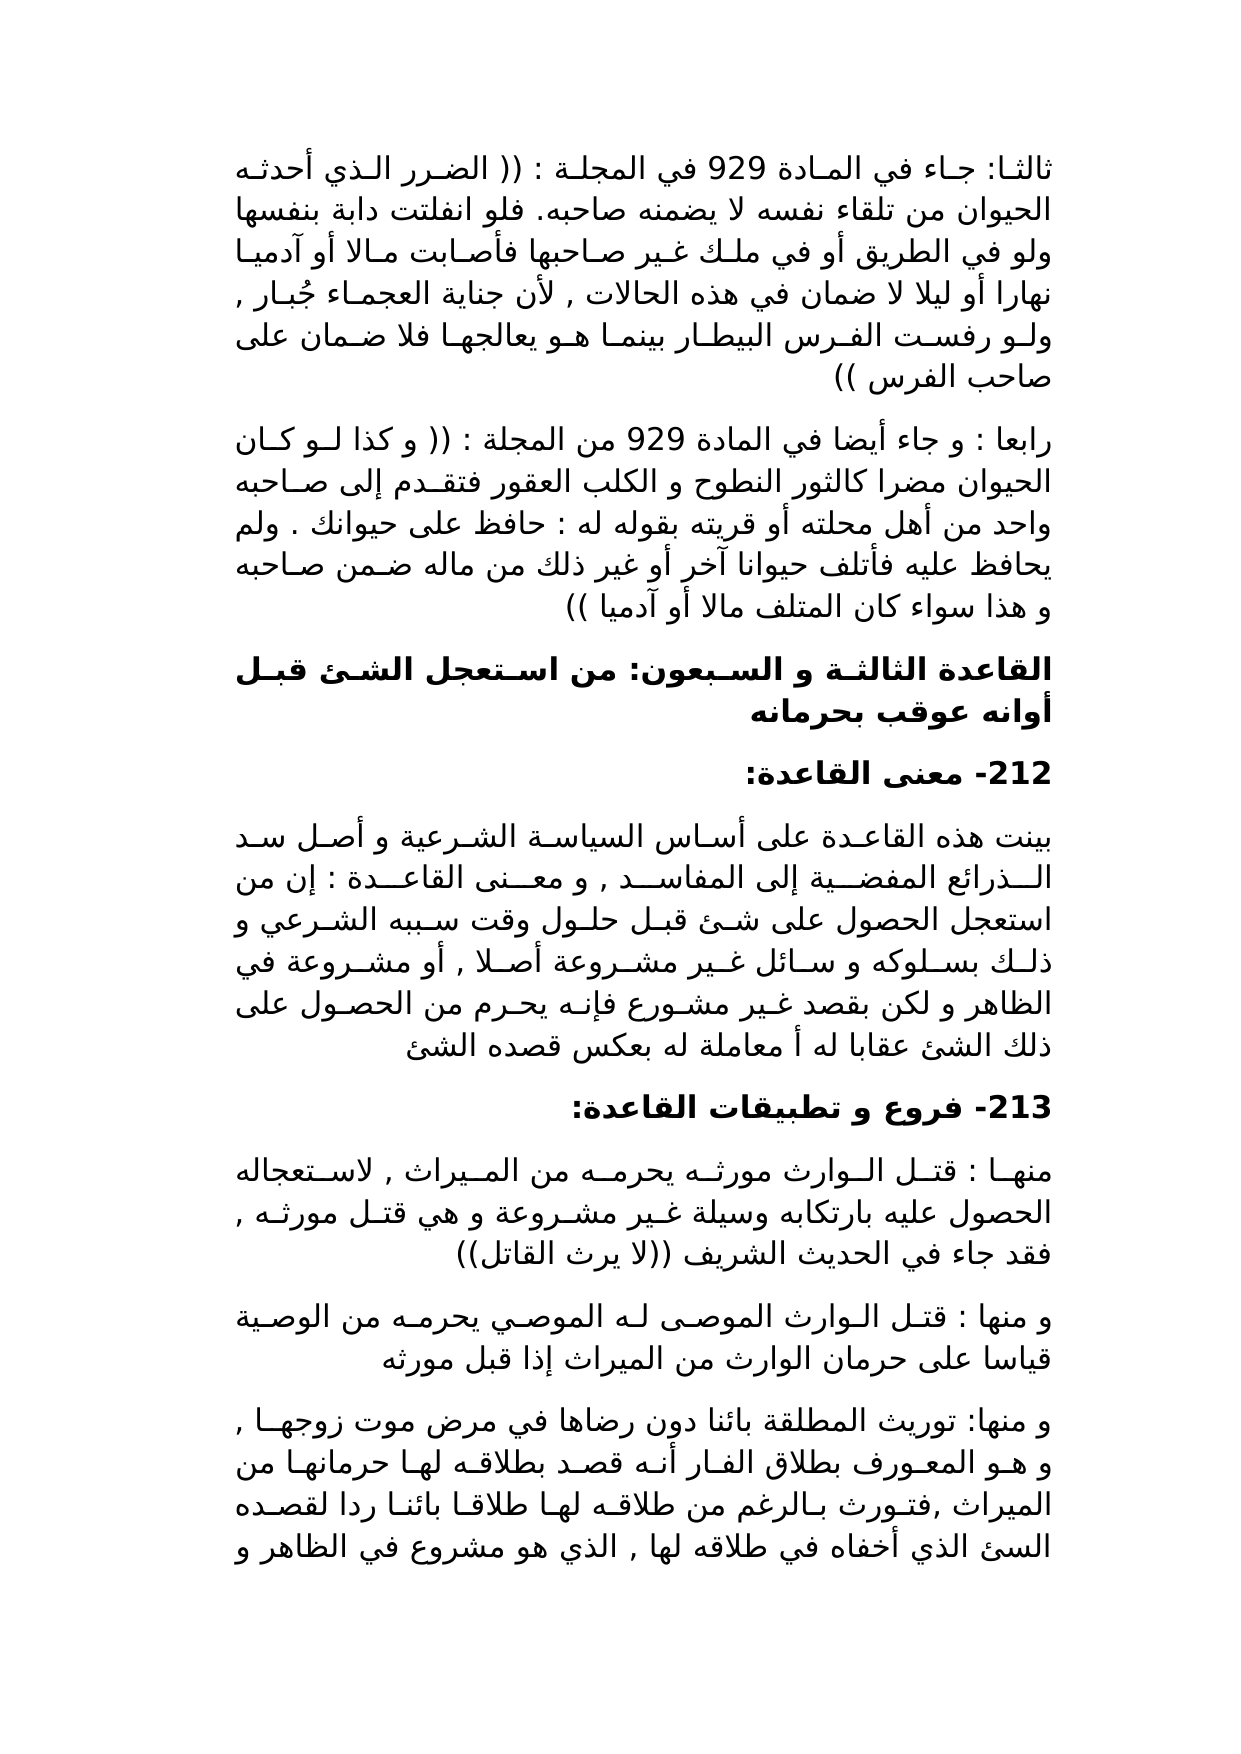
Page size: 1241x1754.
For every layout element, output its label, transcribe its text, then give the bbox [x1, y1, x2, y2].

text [234, 1403, 1053, 1564]
text 213- فروع و تطبيقات القاعدة: [234, 1089, 1053, 1126]
text بينت هذه القاعدة على أساس السياسة الشرعية و أصل سد الذرائع المفضية إلى المفاسد , و معنى القاعدة : إن من استعجل الحصول على شئ قبل حلول وقت سببه الشرعي و ذلك بسلوكه و سائل غير مشروعة أصلا , أو مشروعة في الظاهر و لكن بقصد غير مشورع فإنه يحرم من الحصول على ذلك الشئ عقابا له أ معاملة له بعكس قصده الشئ [234, 818, 1053, 1063]
text رابعا : و جاء أيضا في المادة 929 من المجلة : (( و كذا لو كان الحيوان مضرا كالثور النطوح و الكلب العقور فتقدم إلى صاحبه واحد من أهل محلته أو قريته بقوله له : حافظ على حيوانك . ولم يحافظ عليه فأتلف حيوانا آخر أو غير ذلك من ماله ضمن صاحبه و هذا سواء كان المتلف مالا أو آدميا )) [234, 421, 1053, 625]
text 212- معنى القاعدة: [234, 756, 1053, 792]
text ثالثا: جاء في المادة 929 في المجلة : (( الضرر الذي أحدثه الحيوان من تلقاء نفسه لا يضمنه صاحبه. فلو انفلتت دابة بنفسها ولو في الطريق أو في ملك غير صاحبها فأصابت مالا أو آدميا نهارا أو ليلا لا ضمان في هذه الحالات , لأن جناية العجماء جُبار , ولو رفست الفرس البيطار بينما هو يعالجها فلا ضمان على صاحب الفرس )) [234, 150, 1053, 395]
text القاعدة الثالثة و السبعون: من استعجل الشئ قبل أوانه عوقب بحرمانه [234, 651, 1053, 729]
text و منها : قتل الوارث الموصى له الموصي يحرمه من الوصية قياسا على حرمان الوارث من الميراث إذا قبل مورثه [234, 1298, 1053, 1376]
text منها : قتل الوارث مورثه يحرمه من الميراث , لاستعجاله الحصول عليه بارتكابه وسيلة غير مشروعة و هي قتل مورثه , فقد جاء في الحديث الشريف ((لا يرث القاتل)) [234, 1152, 1053, 1272]
